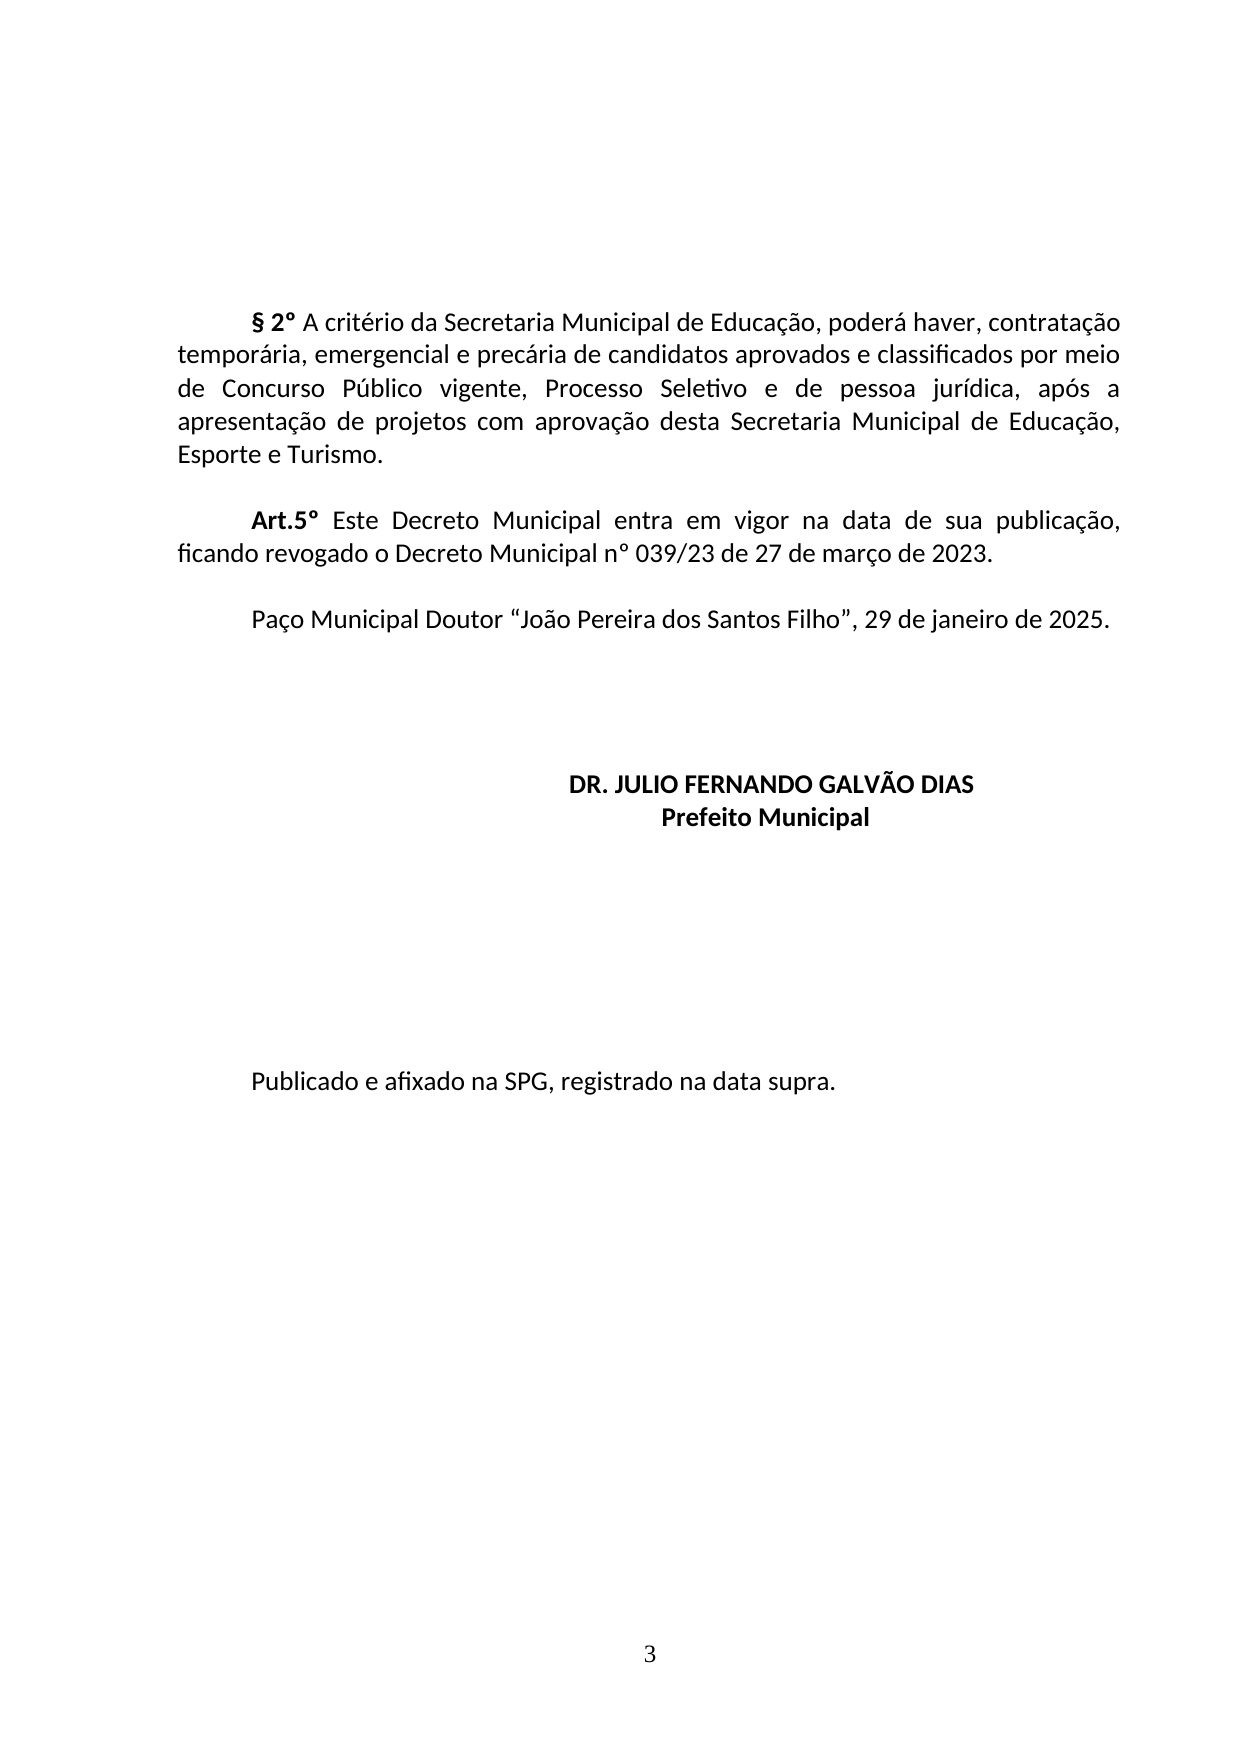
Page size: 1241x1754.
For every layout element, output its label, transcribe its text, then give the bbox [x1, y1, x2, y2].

text Paço Municipal Doutor “João Pereira dos Santos Filho”, 29 de janeiro de 2025. [215, 602, 1122, 635]
text § 2º A critério da Secretaria Municipal de Educação, poderá haver, contratação temporária, emergencial e precária de candidatos aprovados e classificados por meio de Concurso Público vigente, Processo Seletivo e de pessoa jurídica, após a apresentação de projetos com aprovação desta Secretaria Municipal de Educação, Esporte e Turismo. [177, 305, 1122, 470]
text Prefeito Municipal [177, 800, 1122, 833]
text DR. JULIO FERNANDO GALVÃO DIAS [177, 767, 1122, 800]
text Art.5º Este Decreto Municipal entra em vigor na data de sua publicação, ficando revogado o Decreto Municipal nº 039/23 de 27 de março de 2023. [177, 503, 1122, 569]
text Publicado e afixado na SPG, registrado na data supra. [177, 1064, 1122, 1097]
